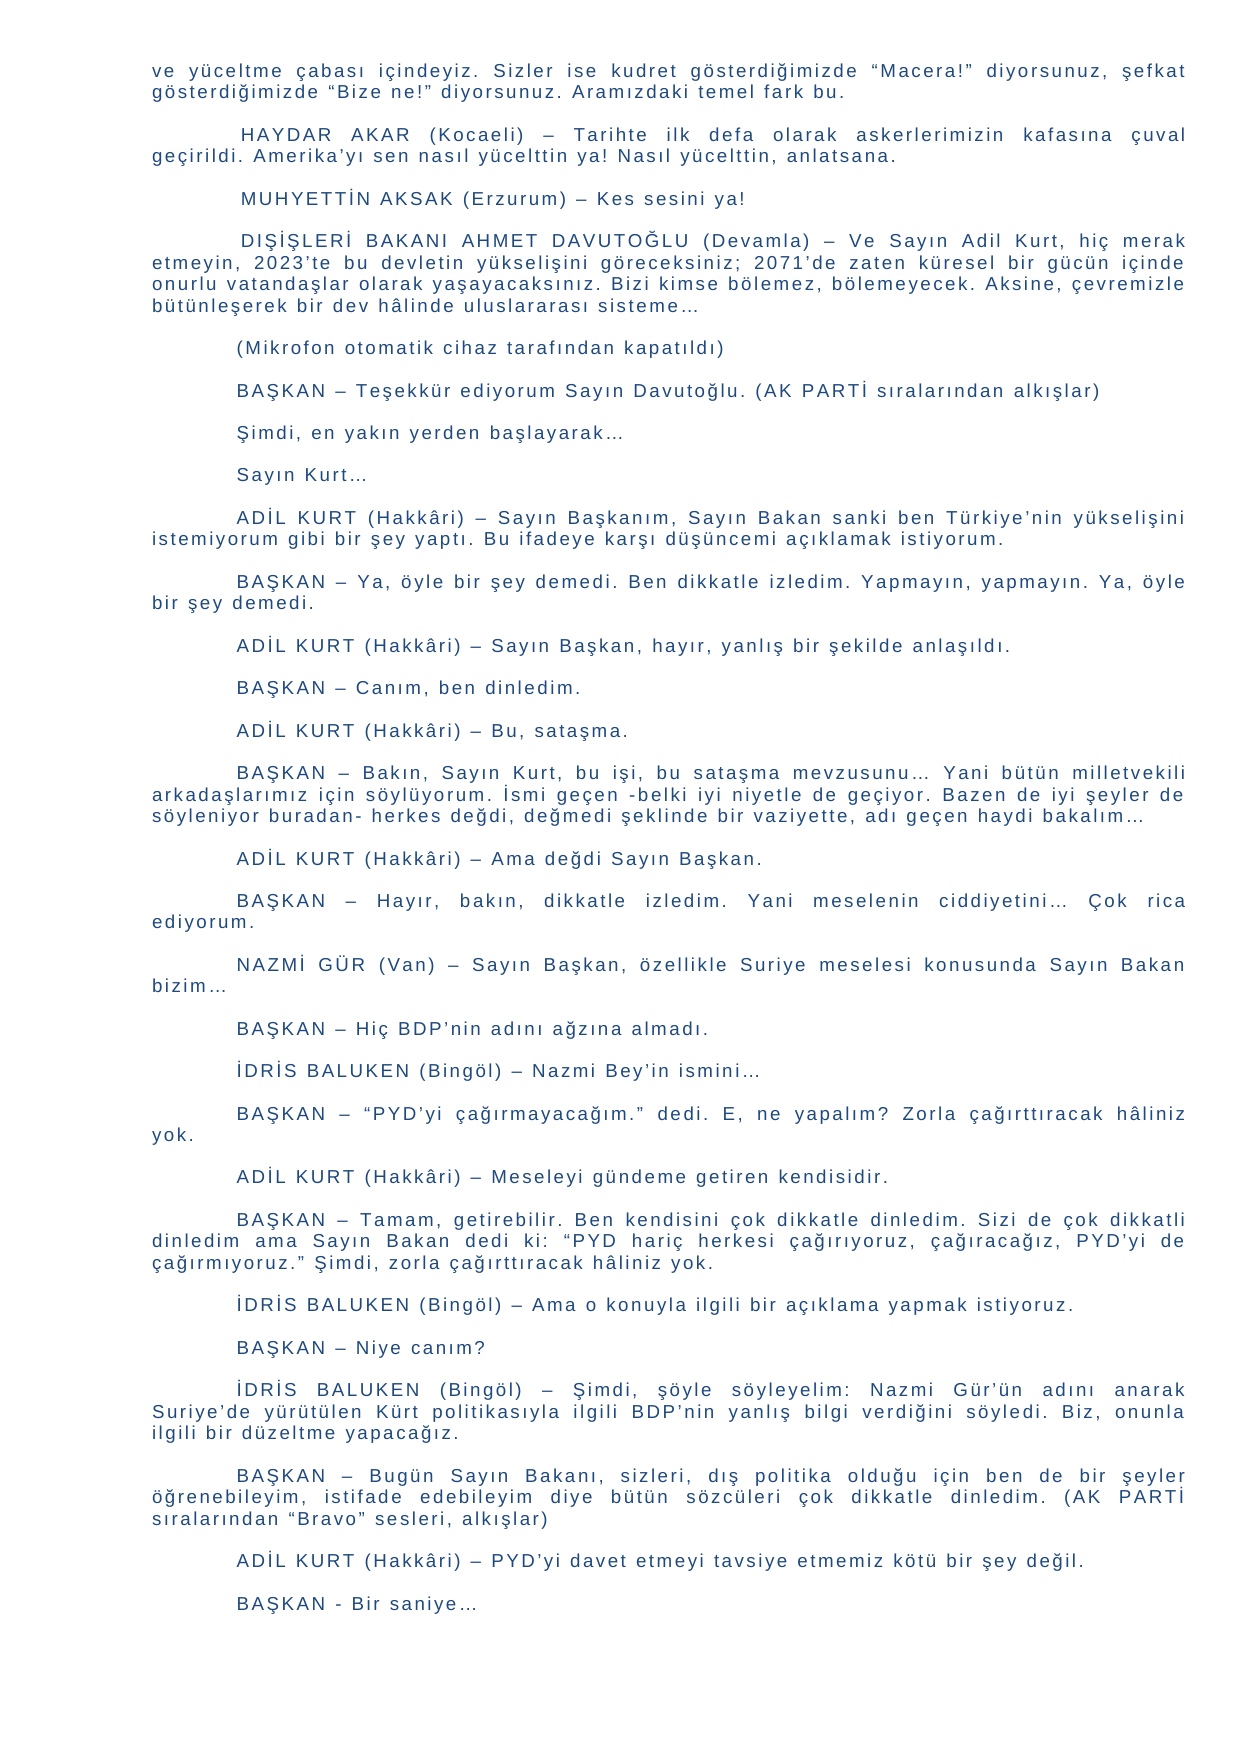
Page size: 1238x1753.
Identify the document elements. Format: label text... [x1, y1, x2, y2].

text BAŞKAN – Ya, öyle bir şey demedi. Ben dikkatle izledim. Yapmayın, yapmayın. Ya, öyle bir şey demedi. [152, 571, 1186, 614]
text BAŞKAN – Canım, ben dinledim. [152, 677, 1186, 698]
text ADİL KURT (Hakkâri) – Bu, sataşma. [152, 719, 1186, 741]
text ADİL KURT (Hakkâri) – Sayın Başkanım, Sayın Bakan sanki ben Türkiye’nin yükselişini istemiyorum gibi bir şey yaptı. Bu ifadeye karşı düşüncemi açıklamak istiyorum. [152, 507, 1186, 550]
text ADİL KURT (Hakkâri) – Sayın Başkan, hayır, yanlış bir şekilde anlaşıldı. [152, 634, 1186, 656]
text BAŞKAN – Niye canım? [152, 1337, 1186, 1358]
text İDRİS BALUKEN (Bingöl) – Ama o konuyla ilgili bir açıklama yapmak istiyoruz. [152, 1294, 1186, 1316]
text BAŞKAN – Tamam, getirebilir. Ben kendisini çok dikkatle dinledim. Sizi de çok dikkatli dinledim ama Sayın Bakan dedi ki: “PYD hariç herkesi çağırıyoruz, çağıracağız, PYD’yi de çağırmıyoruz.” Şimdi, zorla çağırttıracak hâliniz yok. [152, 1209, 1186, 1273]
text BAŞKAN – Teşekkür ediyorum Sayın Davutoğlu. (AK PARTİ sıralarından alkışlar) [152, 379, 1186, 401]
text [152, 60, 1186, 103]
text DIŞİŞLERİ BAKANI AHMET DAVUTOĞLU (Devamla) – Ve Sayın Adil Kurt, hiç merak etmeyin, 2023’te bu devletin yükselişini göreceksiniz; 2071’de zaten küresel bir gücün içinde onurlu vatandaşlar olarak yaşayacaksınız. Bizi kimse bölemez, bölemeyecek. Aksine, çevremizle bütünleşerek bir dev hâlinde uluslararası sisteme… [152, 230, 1186, 316]
text BAŞKAN – Bugün Sayın Bakanı, sizleri, dış politika olduğu için ben de bir şeyler öğrenebileyim, istifade edebileyim diye bütün sözcüleri çok dikkatle dinledim. (AK PARTİ sıralarından “Bravo” sesleri, alkışlar) [152, 1464, 1186, 1529]
text ADİL KURT (Hakkâri) – PYD’yi davet etmeyi tavsiye etmemiz kötü bir şey değil. [152, 1550, 1186, 1572]
text BAŞKAN – Bakın, Sayın Kurt, bu işi, bu sataşma mevzusunu… Yani bütün milletvekili arkadaşlarımız için söylüyorum. İsmi geçen -belki iyi niyetle de geçiyor. Bazen de iyi şeyler de söyleniyor buradan- herkes değdi, değmedi şeklinde bir vaziyette, adı geçen haydi bakalım… [152, 762, 1186, 826]
text ADİL KURT (Hakkâri) – Ama değdi Sayın Başkan. [152, 847, 1186, 869]
text BAŞKAN - Bir saniye… [152, 1592, 1186, 1614]
text MUHYETTİN AKSAK (Erzurum) – Kes sesini ya! [152, 188, 1186, 209]
text BAŞKAN – Hiç BDP’nin adını ağzına almadı. [152, 1018, 1186, 1039]
text İDRİS BALUKEN (Bingöl) – Şimdi, şöyle söyleyelim: Nazmi Gür’ün adını anarak Suriye’de yürütülen Kürt politikasıyla ilgili BDP’nin yanlış bilgi verdiğini söyledi. Biz, onunla ilgili bir düzeltme yapacağız. [152, 1379, 1186, 1444]
text Şimdi, en yakın yerden başlayarak… [152, 422, 1186, 443]
text BAŞKAN – “PYD’yi çağırmayacağım.” dedi. E, ne yapalım? Zorla çağırttıracak hâliniz yok. [152, 1102, 1186, 1146]
text (Mikrofon otomatik cihaz tarafından kapatıldı) [152, 337, 1186, 359]
text Sayın Kurt… [152, 464, 1186, 486]
text HAYDAR AKAR (Kocaeli) – Tarihte ilk defa olarak askerlerimizin kafasına çuval geçirildi. Amerika’yı sen nasıl yücelttin ya! Nasıl yücelttin, anlatsana. [152, 124, 1186, 167]
text ADİL KURT (Hakkâri) – Meseleyi gündeme getiren kendisidir. [152, 1166, 1186, 1188]
text BAŞKAN – Hayır, bakın, dikkatle izledim. Yani meselenin ciddiyetini… Çok rica ediyorum. [152, 890, 1186, 933]
text NAZMİ GÜR (Van) – Sayın Başkan, özellikle Suriye meselesi konusunda Sayın Bakan bizim… [152, 954, 1186, 997]
text İDRİS BALUKEN (Bingöl) – Nazmi Bey’in ismini… [152, 1060, 1186, 1082]
